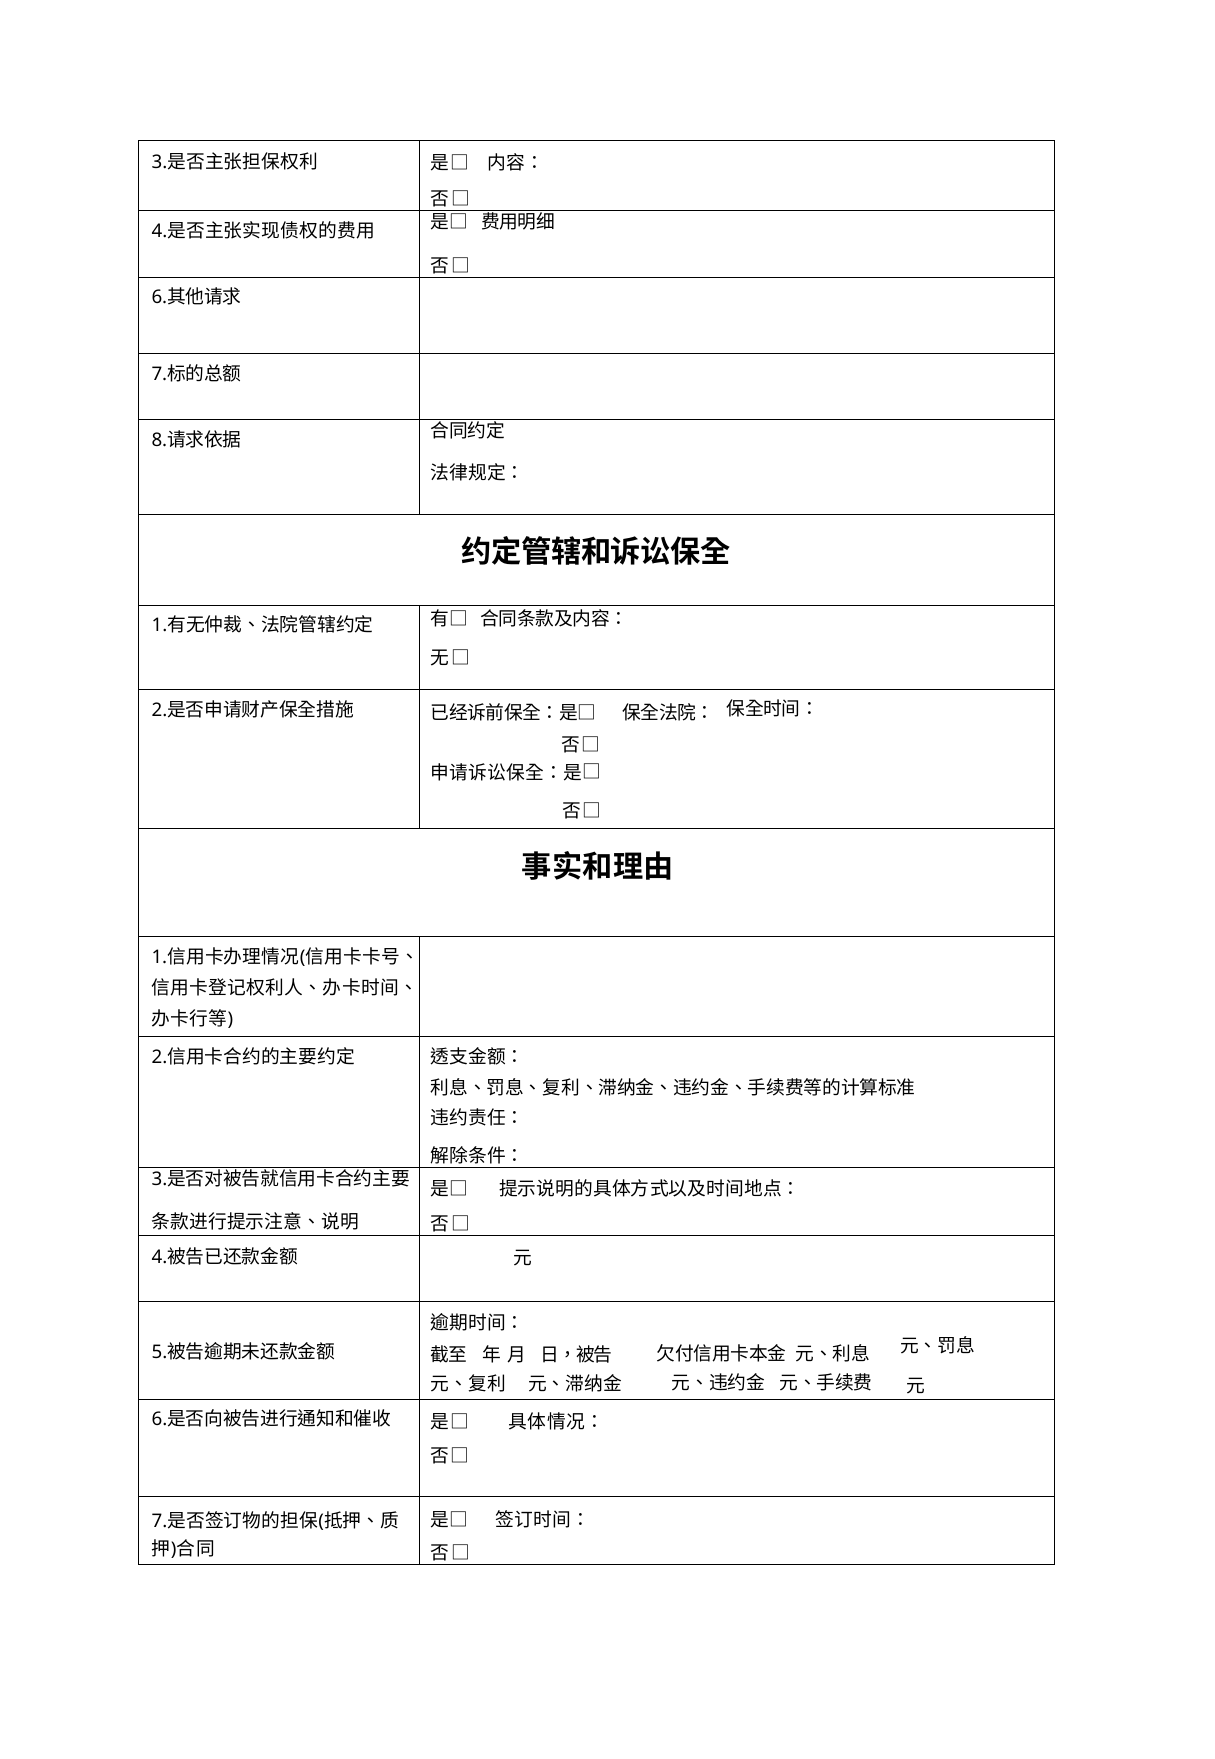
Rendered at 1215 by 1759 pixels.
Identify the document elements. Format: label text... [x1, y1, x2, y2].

table_cell 4.是否主张实现债权的费用 [139, 211, 419, 277]
table_cell 元、罚息 元 [893, 1302, 1054, 1399]
table_cell 6.是否向被告进行通知和催收 [139, 1400, 419, 1496]
table_header 是□ 内容： 否□ [420, 141, 1054, 210]
table_cell [420, 278, 1054, 353]
table_cell 欠付信用卡本金 元、利息 元、违约金 元、手续费 [646, 1302, 892, 1399]
table_header 3.是否主张担保权利 [139, 141, 419, 210]
table_cell 7.是否签订物的担保(抵押、质 押)合同 [139, 1497, 419, 1564]
table_cell 透支金额： 利息、罚息、复利、滞纳金、违约金、手续费等的计算标准 违约责任： 解除条件： [420, 1037, 1054, 1167]
table_cell 5.被告逾期未还款金额 [139, 1302, 419, 1399]
table_cell [420, 354, 1054, 419]
table_cell 已经诉前保全：是□ 保全法院： 保全时间： 否□ 申请诉讼保全：是□ 否□ [420, 690, 1054, 828]
table_cell 3.是否对被告就信用卡合约主要 条款进行提示注意、说明 [139, 1168, 419, 1235]
table_cell 7.标的总额 [139, 354, 419, 419]
table_cell 约定管辖和诉讼保全 [139, 515, 1054, 605]
table_cell 2.信用卡合约的主要约定 [139, 1037, 419, 1167]
table_cell 是□ 提示说明的具体方式以及时间地点： 否□ [420, 1168, 1054, 1235]
table_cell 合同约定 法律规定： [420, 420, 1054, 513]
table_cell 是□ 签订时间： 否□ [420, 1497, 1054, 1564]
table_cell 6.其他请求 [139, 278, 419, 353]
table_cell 事实和理由 [139, 829, 1054, 936]
table_cell 元 [420, 1236, 1054, 1301]
table_cell 是□ 具体情况： 否□ [420, 1400, 1054, 1496]
table_cell 有□ 合同条款及内容： 无□ [420, 606, 1054, 689]
table_cell 4.被告已还款金额 [139, 1236, 419, 1301]
table_cell [420, 937, 1054, 1036]
table_cell 逾期时间： 截至 年 月 日，被告 元、复利 元、滞纳金 [420, 1302, 646, 1399]
table_cell 8.请求依据 [139, 420, 419, 513]
table_cell 2.是否申请财产保全措施 [139, 690, 419, 828]
table_cell 1.有无仲裁、法院管辖约定 [139, 606, 419, 689]
table_cell 1.信用卡办理情况(信用卡卡号、 信用卡登记权利人、办卡时间、 办卡行等) [139, 937, 419, 1036]
table_cell 是□ 费用明细 否□ [420, 211, 1054, 277]
